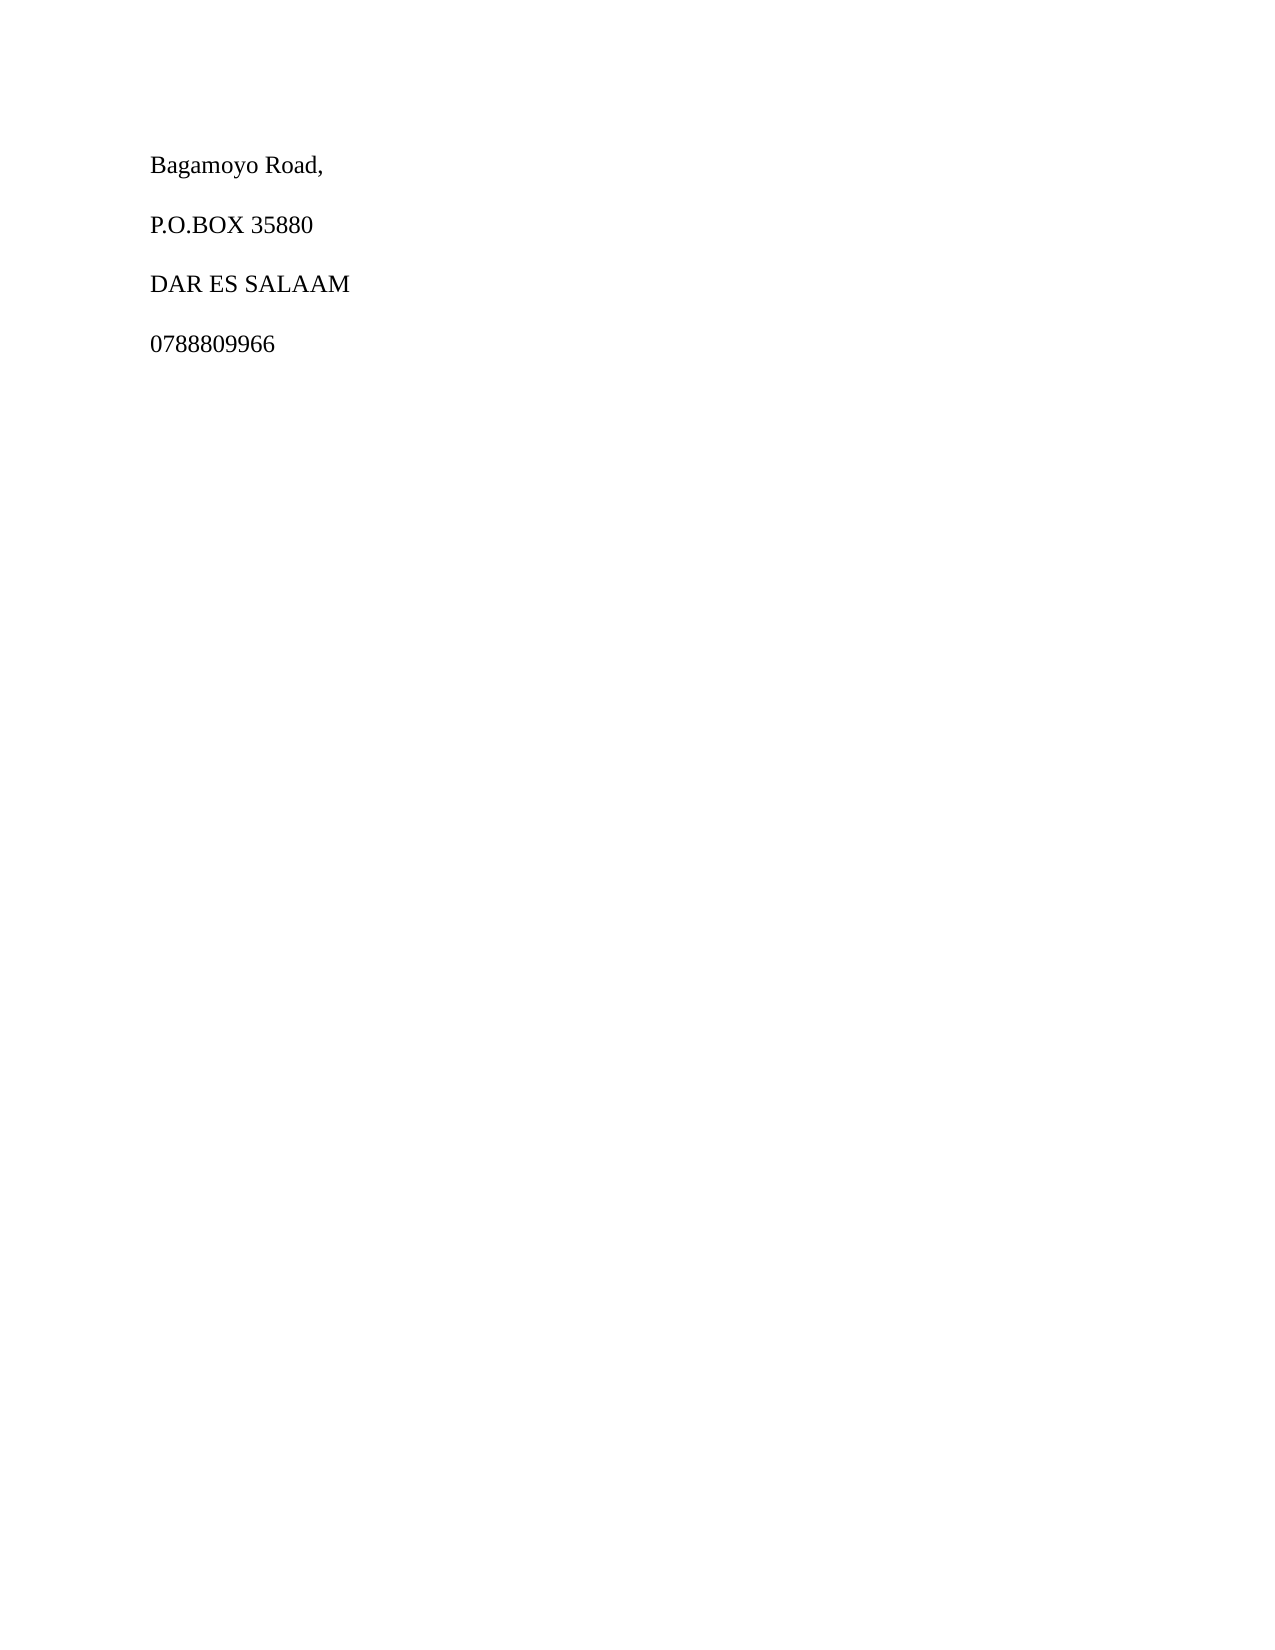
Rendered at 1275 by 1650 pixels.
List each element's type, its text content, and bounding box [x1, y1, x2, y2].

text DAR ES SALAAM [150, 269, 1125, 298]
text P.O.BOX 35880 [150, 210, 1125, 238]
text Bagamoyo Road, [150, 150, 1125, 179]
text 0788809966 [150, 329, 1125, 358]
